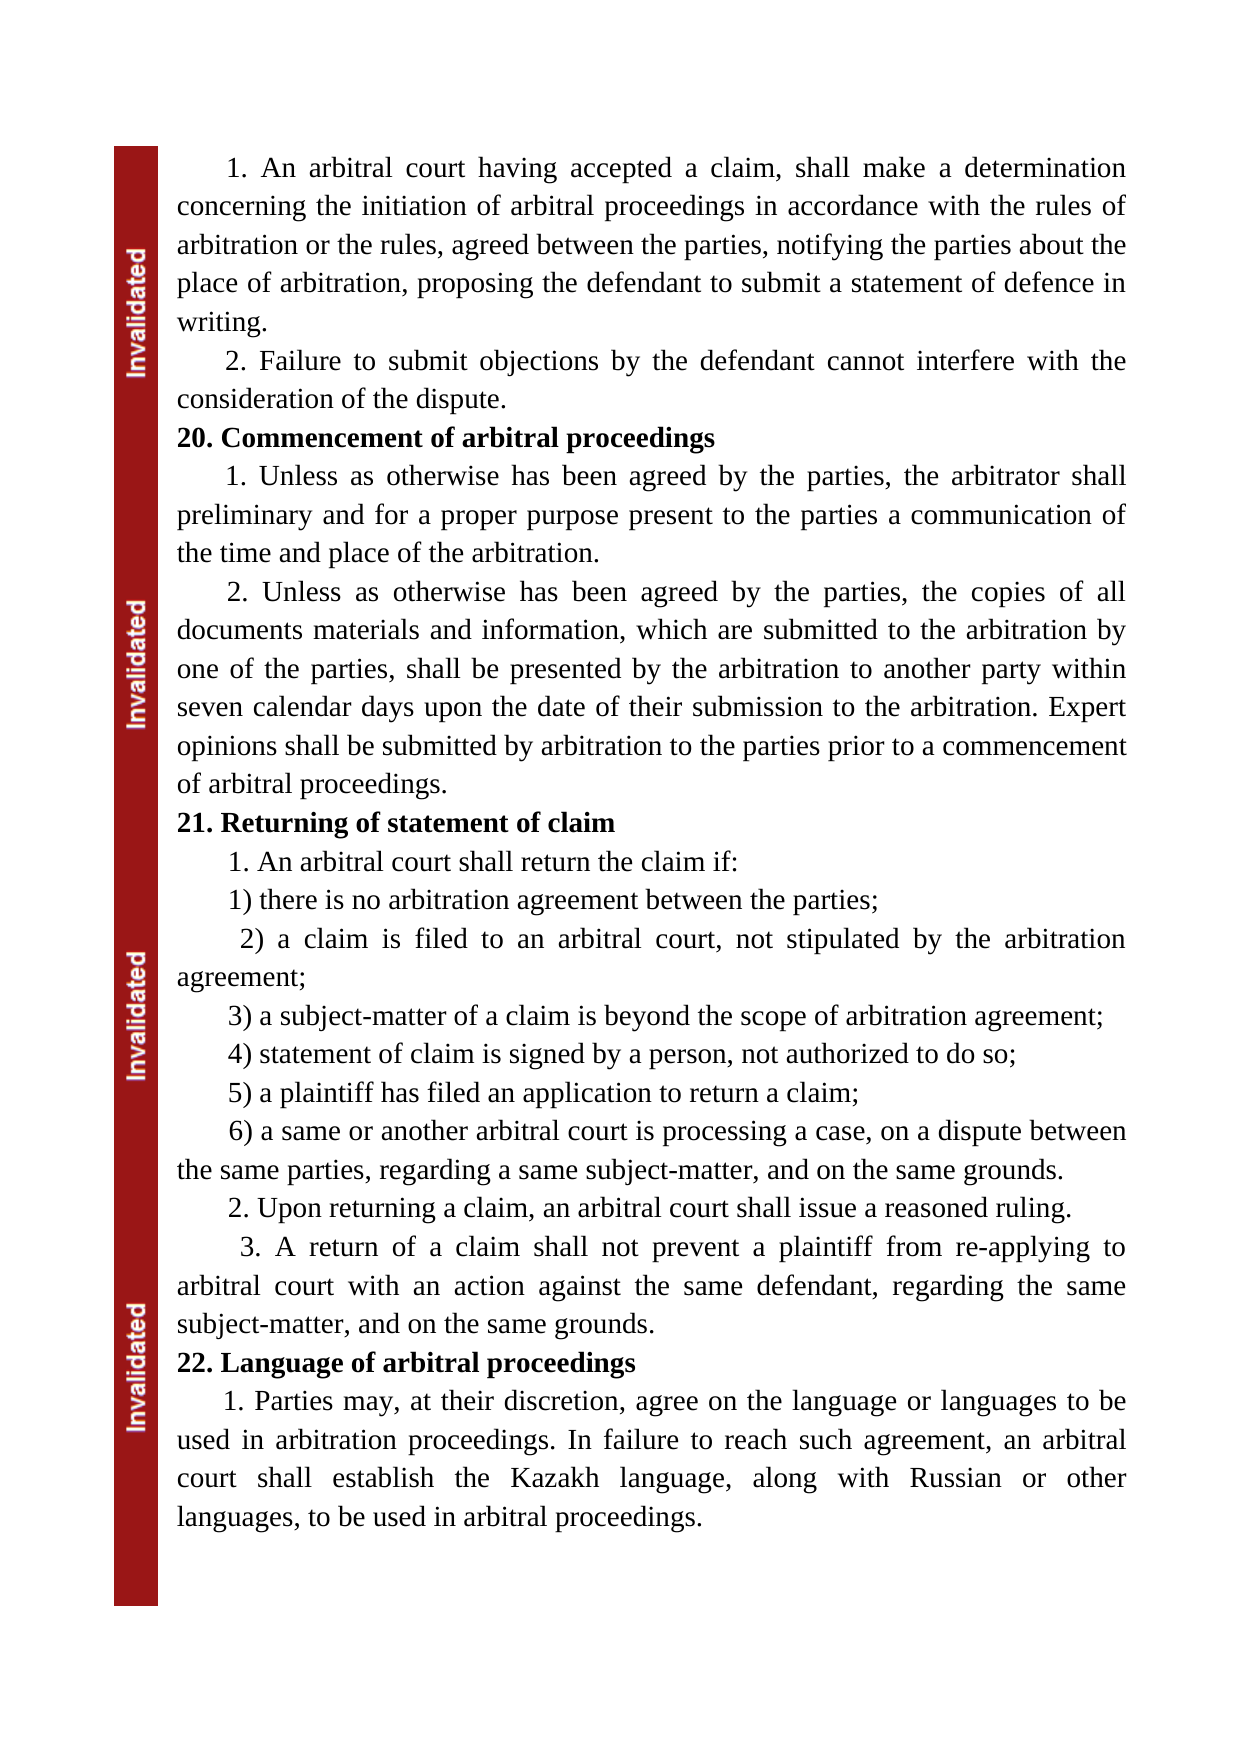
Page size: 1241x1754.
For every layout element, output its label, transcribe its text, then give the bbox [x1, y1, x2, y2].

picture [114, 569, 158, 574]
picture [114, 1070, 158, 1075]
picture [114, 993, 158, 998]
picture [114, 1031, 158, 1036]
text 1. An arbitral court shall return the claim if: [112, 844, 1128, 877]
text 6) a same or another arbitral court is processing a case, on a dispute between the same parties, regarding a same subject-matter, and on the same grounds. [112, 1113, 1128, 1186]
text 22. Language of arbitral proceedings [112, 1345, 1128, 1378]
text 2. Upon returning a claim, an arbitral court shall issue a reasoned ruling. [112, 1191, 1128, 1224]
picture [114, 415, 158, 420]
text 1) there is no arbitration agreement between the parties; [112, 882, 1128, 916]
text 21. Returning of statement of claim [112, 805, 1128, 839]
text 1. An arbitral court having accepted a claim, shall make a determination concerning the initiation of arbitral proceedings in accordance with the rules of arbitration or the rules, agreed between the parties, notifying the parties about the place of arbitration, proposing the defendant to submit a statement of defence in writing. [112, 150, 1128, 338]
picture [114, 146, 158, 150]
text 2. Unless as otherwise has been agreed by the parties, the copies of all documents materials and information, which are submitted to the arbitration by one of the parties, shall be presented by the arbitration to another party within seven calendar days upon the date of their submission to the arbitration. Expert opinions shall be submitted by arbitration to the parties prior to a commencement of arbitral proceedings. [112, 574, 1128, 800]
text 2. Failure to submit objections by the defendant cannot interfere with the consideration of the dispute. [112, 343, 1128, 415]
picture [114, 916, 158, 921]
text 5) a plaintiff has filed an application to return a claim; [112, 1075, 1128, 1108]
picture [114, 877, 158, 882]
picture [114, 800, 158, 805]
text 3) a subject-matter of a claim is beyond the scope of arbitration agreement; [112, 998, 1128, 1031]
picture [114, 338, 158, 343]
picture [114, 839, 158, 844]
picture [114, 1340, 158, 1345]
text 1. Parties may, at their discretion, agree on the language or languages to be used in arbitration proceedings. In failure to reach such agreement, an arbitral court shall establish the Kazakh language, along with Russian or other languages, to be used in arbitral proceedings. [112, 1383, 1128, 1532]
picture [114, 1186, 158, 1191]
text 2) a claim is filed to an arbitral court, not stipulated by the arbitration agreement; [112, 921, 1128, 993]
picture [114, 1108, 158, 1113]
picture [114, 1532, 158, 1606]
text 20. Commencement of arbitral proceedings [112, 420, 1128, 453]
picture [114, 1378, 158, 1383]
text 1. Unless as otherwise has been agreed by the parties, the arbitrator shall preliminary and for a proper purpose present to the parties a communication of the time and place of the arbitration. [112, 458, 1128, 569]
text 4) statement of claim is signed by a person, not authorized to do so; [112, 1036, 1128, 1070]
picture [114, 453, 158, 458]
text 3. A return of a claim shall not prevent a plaintiff from re-applying to arbitral court with an action against the same defendant, regarding the same subject-matter, and on the same grounds. [112, 1229, 1128, 1340]
picture [114, 1224, 158, 1229]
